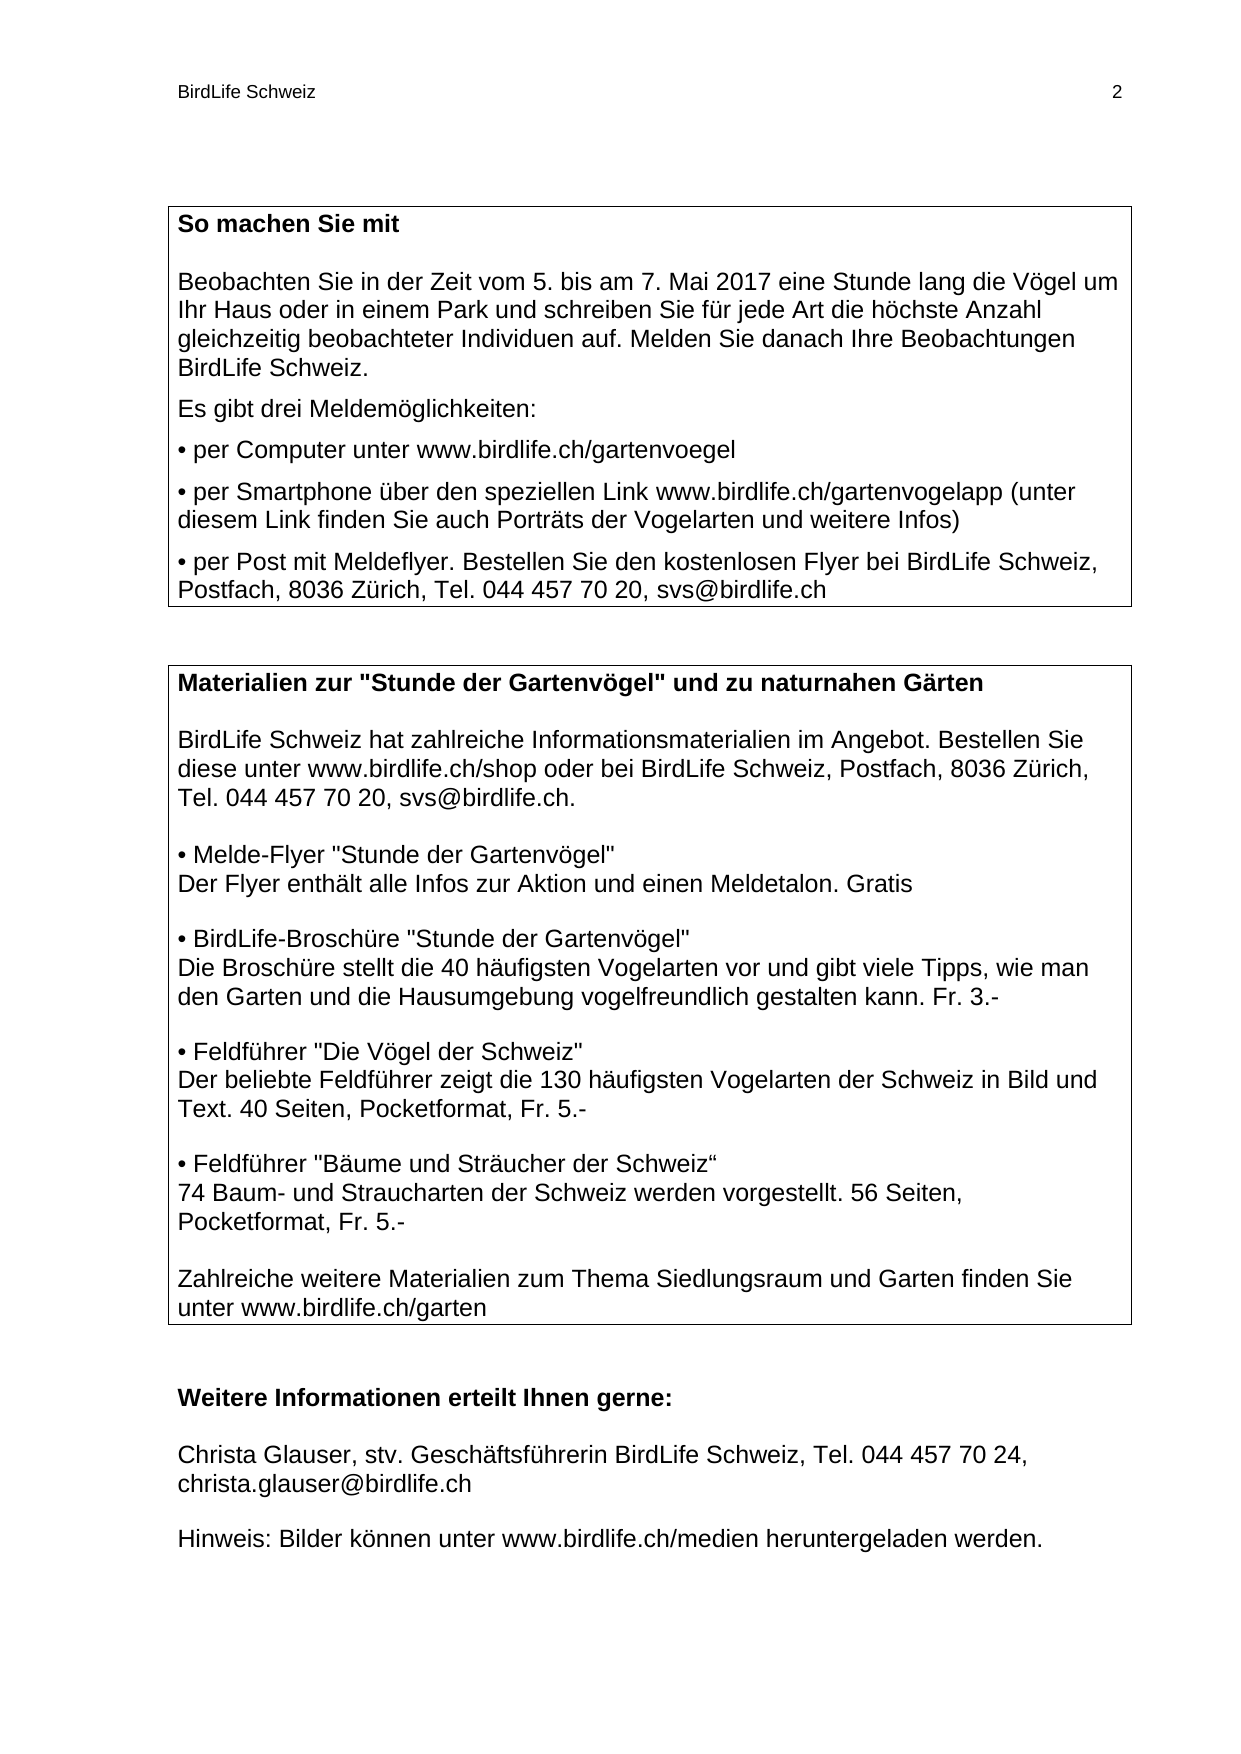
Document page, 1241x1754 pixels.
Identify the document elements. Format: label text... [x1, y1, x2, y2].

text • per Computer unter www.birdlife.ch/gartenvoegel [169, 432, 1131, 464]
text Weitere Informationen erteilt Ihnen gerne: [177, 1382, 1123, 1411]
text Zahlreiche weitere Materialien zum Thema Siedlungsraum und Garten finden Sie unter www.birdlife.ch/garten [169, 1261, 1131, 1324]
text • Feldführer "Bäume und Sträucher der Schweiz“ [177, 1149, 1123, 1178]
text BirdLife Schweiz hat zahlreiche Informationsmaterialien im Angebot. Bestellen Sie diese unter www.birdlife.ch/shop oder bei BirdLife Schweiz, Postfach, 8036 Zürich, Tel. 044 457 70 20, svs@birdlife.ch. [177, 725, 1123, 812]
text Christa Glauser, stv. Geschäftsführerin BirdLife Schweiz, Tel. 044 457 70 24, christa.glauser@birdlife.ch [177, 1440, 1123, 1497]
text 74 Baum- und Straucharten der Schweiz werden vorgestellt. 56 Seiten, Pocketformat, Fr. 5.- [177, 1178, 1123, 1236]
text Die Broschüre stellt die 40 häufigsten Vogelarten vor und gibt viele Tipps, wie man den Garten und die Hausumgebung vogelfreundlich gestalten kann. Fr. 3.- [177, 953, 1123, 1010]
text So machen Sie mit [169, 207, 1131, 238]
text Hinweis: Bilder können unter www.birdlife.ch/medien heruntergeladen werden. [177, 1524, 1123, 1553]
text Beobachten Sie in der Zeit vom 5. bis am 7. Mai 2017 eine Stunde lang die Vögel um Ihr Haus oder in einem Park und schreiben Sie für jede Art die höchste Anzahl gleichzeitig beobachteter Individuen auf. Melden Sie danach Ihre Beobachtungen BirdLife Schweiz. [177, 267, 1123, 382]
text • per Smartphone über den speziellen Link www.birdlife.ch/gartenvogelapp (unter diesem Link finden Sie auch Porträts der Vogelarten und weitere Infos) [169, 473, 1131, 534]
text • per Post mit Meldeflyer. Bestellen Sie den kostenlosen Flyer bei BirdLife Schweiz, Postfach, 8036 Zürich, Tel. 044 457 70 20, svs@birdlife.ch [169, 543, 1131, 606]
text • BirdLife-Broschüre "Stunde der Gartenvögel" [177, 924, 1123, 953]
text Es gibt drei Meldemöglichkeiten: [169, 391, 1131, 423]
text • Feldführer "Die Vögel der Schweiz" [177, 1037, 1123, 1066]
text Materialien zur "Stunde der Gartenvögel" und zu naturnahen Gärten [169, 666, 1131, 697]
text Der Flyer enthält alle Infos zur Aktion und einen Meldetalon. Gratis [177, 869, 1123, 898]
text • Melde-Flyer "Stunde der Gartenvögel" [177, 840, 1123, 869]
text Der beliebte Feldführer zeigt die 130 häufigsten Vogelarten der Schweiz in Bild und Text. 40 Seiten, Pocketformat, Fr. 5.- [177, 1066, 1123, 1123]
